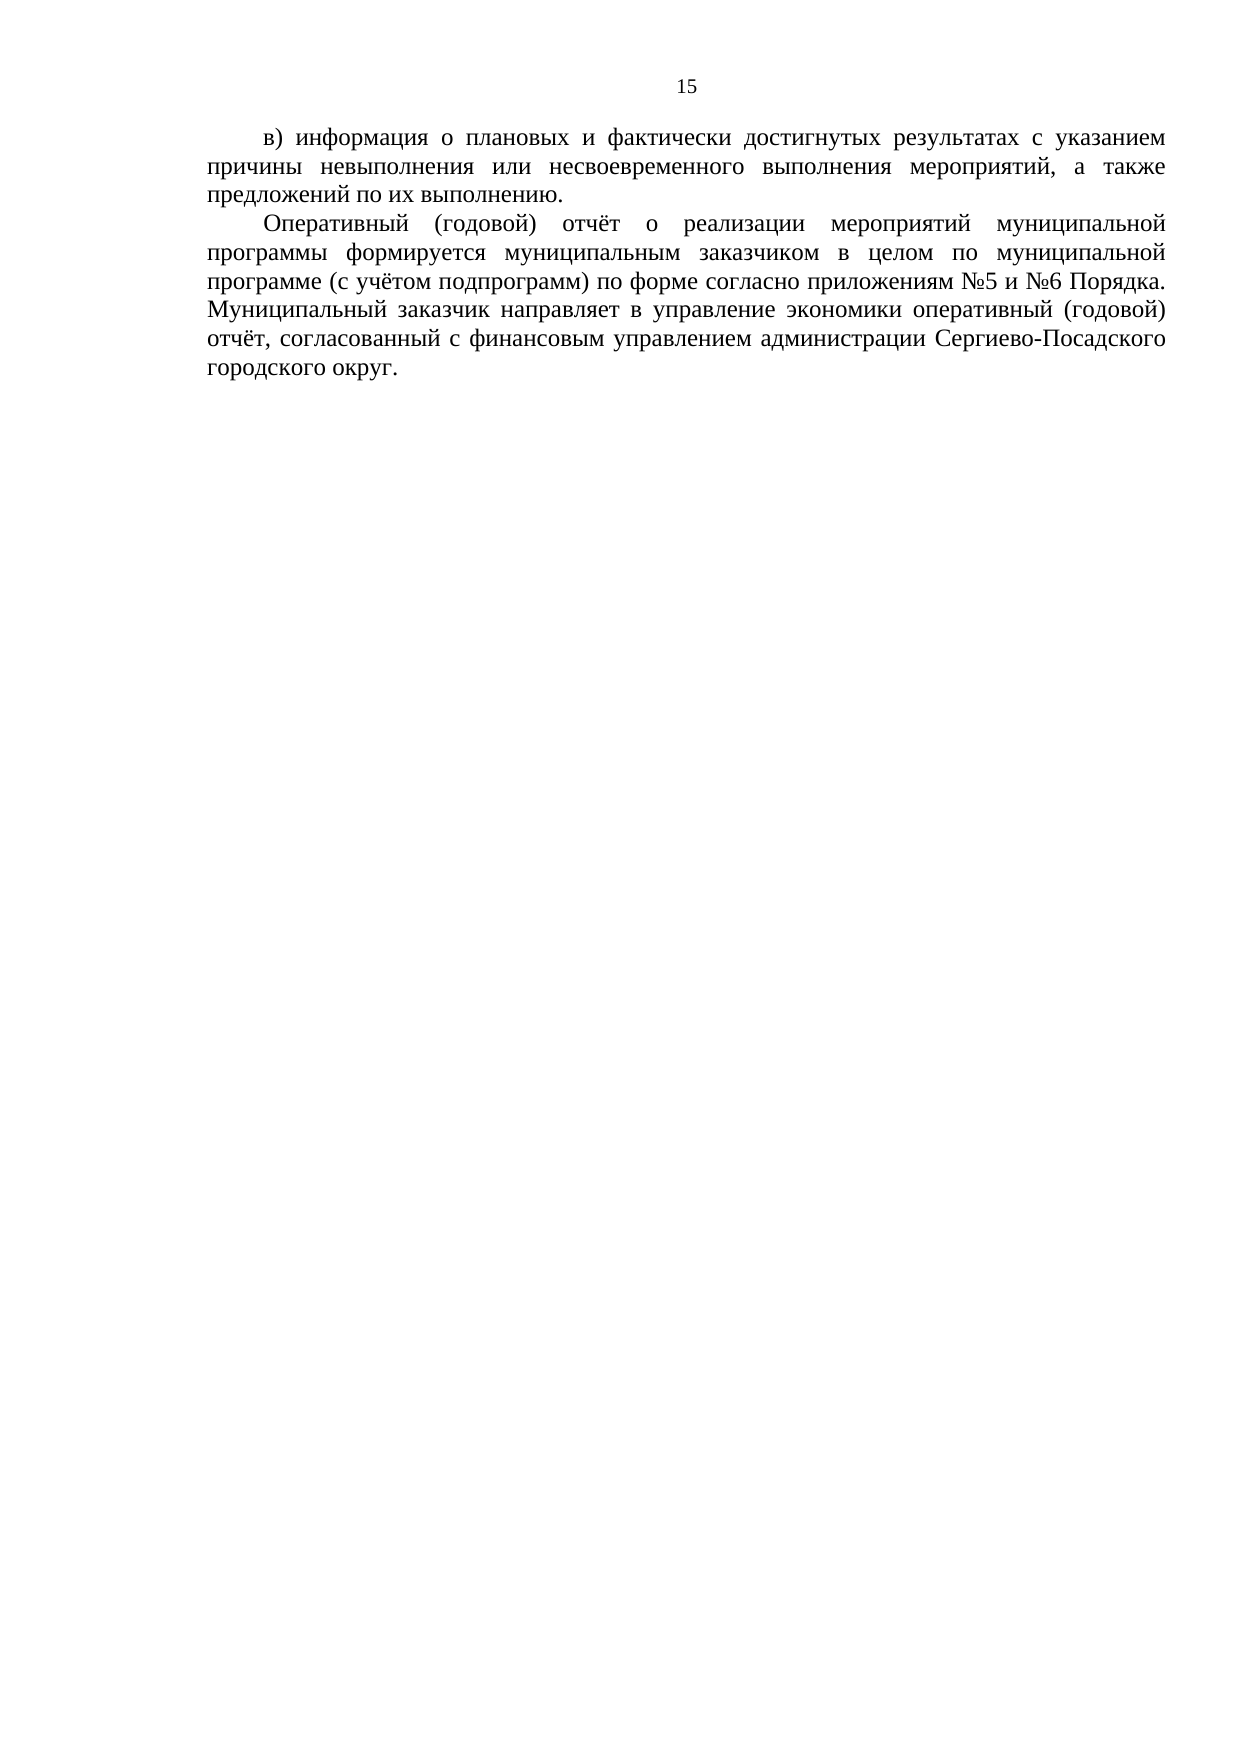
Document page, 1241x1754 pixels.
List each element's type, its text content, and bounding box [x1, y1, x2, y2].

text в) информация о плановых и фактически достигнутых результатах с указанием причины невыполнения или несвоевременного выполнения мероприятий, а также предложений по их выполнению. [207, 122, 1167, 208]
text Оперативный (годовой) отчёт о реализации мероприятий муниципальной программы формируется муниципальным заказчиком в целом по муниципальной программе (с учётом подпрограмм) по форме согласно приложениям №5 и №6 Порядка. Муниципальный заказчик направляет в управление экономики оперативный (годовой) отчёт, согласованный с финансовым управлением администрации Сергиево-Посадского городского округ. [207, 208, 1167, 381]
